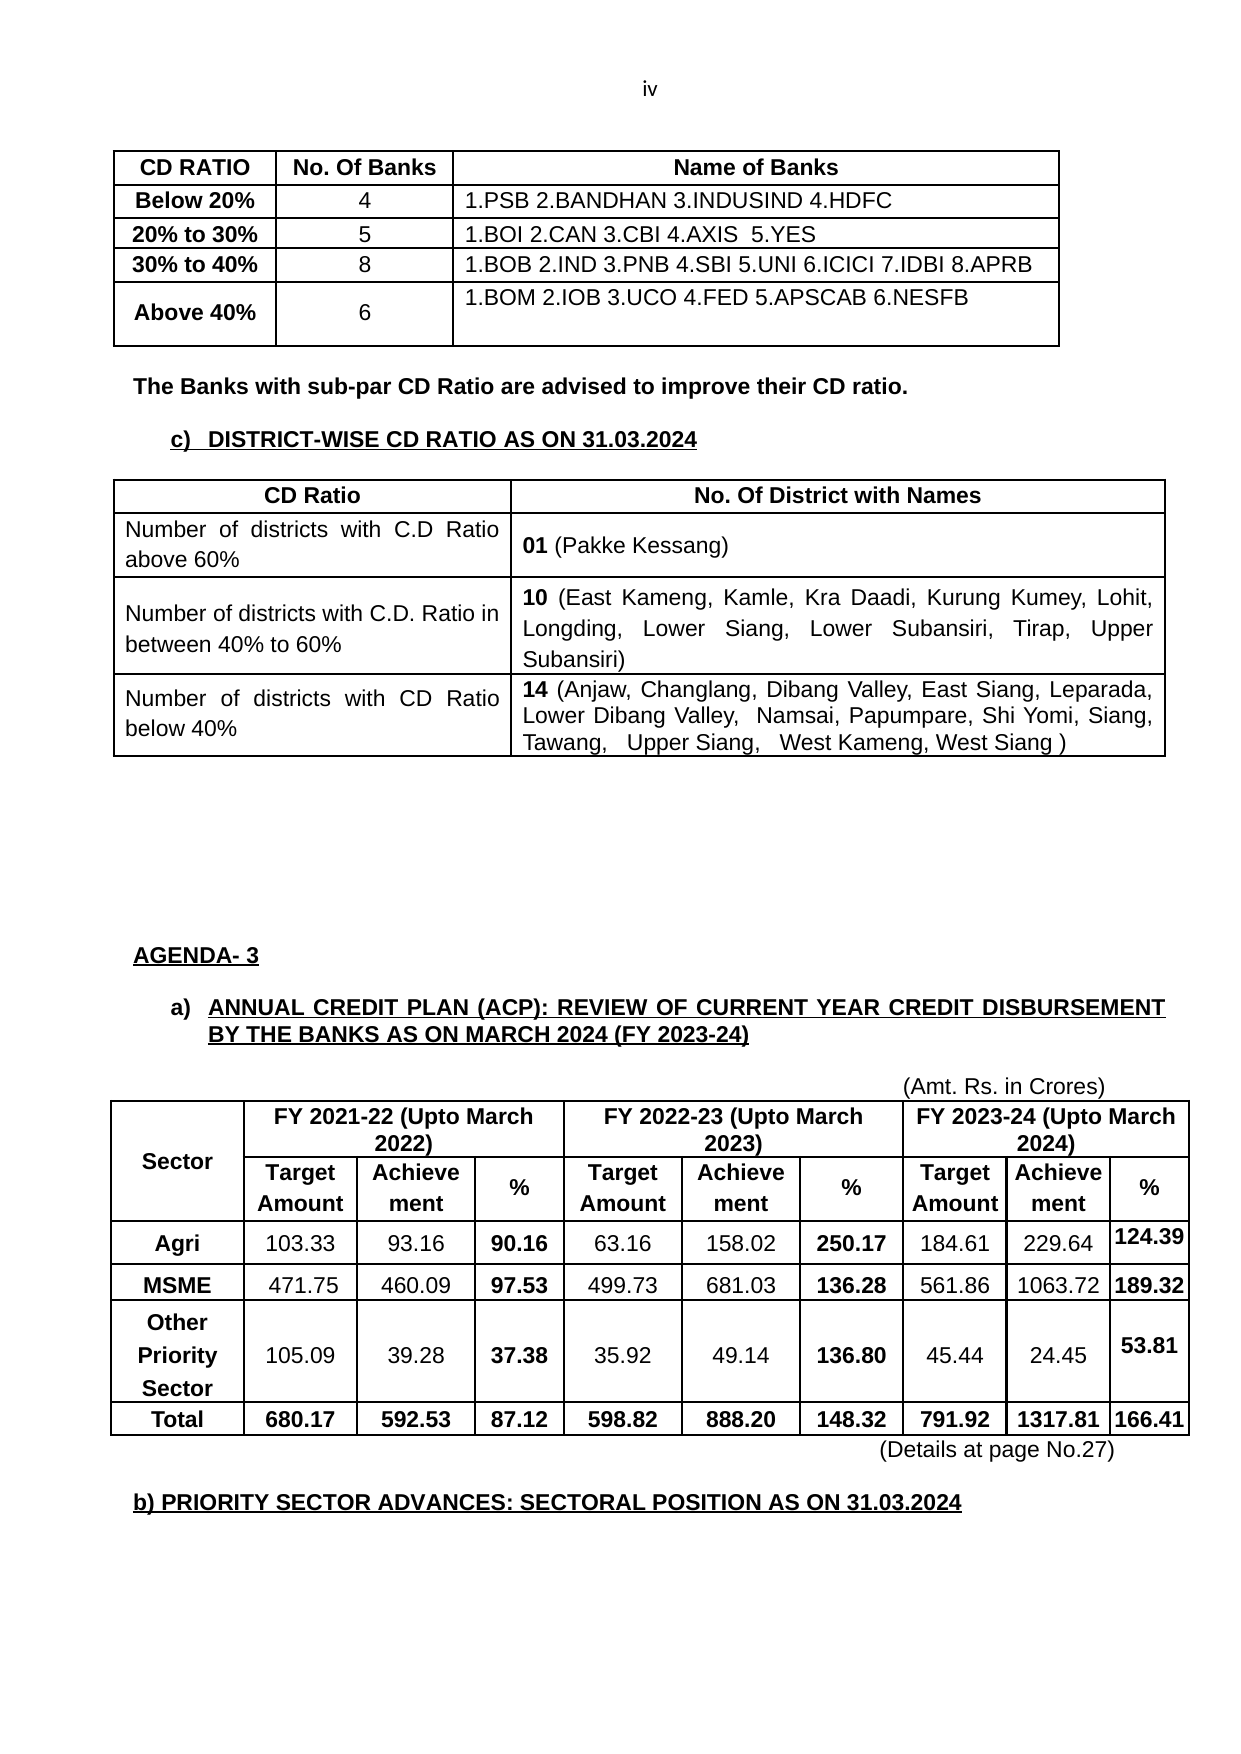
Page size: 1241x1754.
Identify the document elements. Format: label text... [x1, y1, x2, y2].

table_cell % [476, 1158, 563, 1220]
table_header FY 2023-24 (Upto March 2024) [904, 1102, 1188, 1156]
table_cell Other Priority Sector [112, 1301, 243, 1401]
table_cell MSME [112, 1265, 243, 1299]
list ANNUAL CREDIT PLAN (ACP): REVIEW OF CURRENT YEAR CREDIT DISBURSEMENT BY THE BANKS AS ON MARCH 2024 (FY 2023-24) [170, 994, 1167, 1047]
table_header Name of Banks [454, 152, 1058, 184]
table_cell 592.53 [358, 1403, 474, 1434]
table_cell 680.17 [245, 1403, 356, 1434]
table_cell Total [112, 1403, 243, 1434]
table_cell 681.03 [683, 1265, 799, 1299]
table_cell 791.92 [904, 1403, 1005, 1434]
table_cell Target Amount [565, 1158, 681, 1220]
table_cell 499.73 [565, 1265, 681, 1299]
table_cell 250.17 [801, 1222, 902, 1263]
table_cell % [801, 1158, 902, 1220]
table_cell Achieve ment [683, 1158, 799, 1220]
text The Banks with sub-par CD Ratio are advised to improve their CD ratio. [133, 373, 1167, 399]
table_cell 1063.72 [1008, 1265, 1109, 1299]
table_cell 97.53 [476, 1265, 563, 1299]
table_cell 90.16 [476, 1222, 563, 1263]
table_cell 166.41 [1111, 1403, 1188, 1434]
table_cell 103.33 [245, 1222, 356, 1263]
table_cell 24.45 [1008, 1301, 1109, 1401]
table_cell 561.86 [904, 1265, 1005, 1299]
table_cell Below 20% [115, 186, 275, 217]
table_header FY 2022-23 (Upto March 2023) [565, 1102, 902, 1156]
table_cell Target Amount [245, 1158, 356, 1220]
table_cell 93.16 [358, 1222, 474, 1263]
table_header No. Of Banks [277, 152, 452, 184]
table_cell 471.75 [245, 1265, 356, 1299]
table_cell 1.BOB 2.IND 3.PNB 4.SBI 5.UNI 6.ICICI 7.IDBI 8.APRB [454, 249, 1058, 281]
table_cell Number of districts with C.D Ratio above 60% [115, 514, 510, 576]
table_cell Number of districts with C.D. Ratio in between 40% to 60% [115, 578, 510, 672]
table_cell 598.82 [565, 1403, 681, 1434]
table_cell % [1111, 1158, 1188, 1220]
table_cell 45.44 [904, 1301, 1005, 1401]
table_cell Achieve ment [1008, 1158, 1109, 1220]
table_cell Above 40% [115, 283, 275, 344]
table_cell 01 (Pakke Kessang) [512, 514, 1164, 576]
table_header CD Ratio [115, 481, 510, 512]
table_header CD RATIO [115, 152, 275, 184]
table_cell 1.BOM 2.IOB 3.UCO 4.FED 5.APSCAB 6.NESFB [454, 283, 1058, 344]
table_cell Achieve ment [358, 1158, 474, 1220]
table_cell 10 (East Kameng, Kamle, Kra Daadi, Kurung Kumey, Lohit, Longding, Lower Siang, Lower Subansiri, Tirap, Upper Subansiri) [512, 578, 1164, 672]
table_header FY 2021-22 (Upto March 2022) [245, 1102, 563, 1156]
table_header Sector [112, 1102, 243, 1220]
table_cell 39.28 [358, 1301, 474, 1401]
table_cell 105.09 [245, 1301, 356, 1401]
table_cell 35.92 [565, 1301, 681, 1401]
table_cell 30% to 40% [115, 249, 275, 281]
table_cell 5 [277, 219, 452, 247]
list DISTRICT-WISE CD RATIO AS ON 31.03.2024 [170, 426, 1167, 452]
table_cell Number of districts with CD Ratio below 40% [115, 675, 510, 755]
table_cell 4 [277, 186, 452, 217]
table_cell 136.80 [801, 1301, 902, 1401]
table_cell 63.16 [565, 1222, 681, 1263]
table_cell 189.32 [1111, 1265, 1188, 1299]
table_cell 37.38 [476, 1301, 563, 1401]
table_cell 8 [277, 249, 452, 281]
table_cell 1.BOI 2.CAN 3.CBI 4.AXIS 5.YES [454, 219, 1058, 247]
table_cell 124.39 [1111, 1222, 1188, 1263]
table_cell 53.81 [1111, 1301, 1188, 1401]
table_cell 136.28 [801, 1265, 902, 1299]
table_cell 158.02 [683, 1222, 799, 1263]
table_cell Agri [112, 1222, 243, 1263]
table_cell 184.61 [904, 1222, 1005, 1263]
table_cell 6 [277, 283, 452, 344]
table_cell 20% to 30% [115, 219, 275, 247]
table_cell 14 (Anjaw, Changlang, Dibang Valley, East Siang, Leparada, Lower Dibang Valley, Namsai, Papumpare, Shi Yomi, Siang, Tawang, Upper Siang, West Kameng, West Siang ) [512, 675, 1164, 755]
table_cell 1317.81 [1008, 1403, 1109, 1434]
table_cell 49.14 [683, 1301, 799, 1401]
table_cell 1.PSB 2.BANDHAN 3.INDUSIND 4.HDFC [454, 186, 1058, 217]
table_cell Target Amount [904, 1158, 1005, 1220]
table_cell 460.09 [358, 1265, 474, 1299]
table_cell 229.64 [1008, 1222, 1109, 1263]
text b) PRIORITY SECTOR ADVANCES: SECTORAL POSITION AS ON 31.03.2024 [133, 1488, 1167, 1515]
text AGENDA- 3 [133, 942, 1167, 968]
table_header No. Of District with Names [512, 481, 1164, 512]
text (Amt. Rs. in Crores) [133, 1073, 1167, 1100]
text (Details at page No.27) [133, 1436, 1167, 1462]
table_cell 148.32 [801, 1403, 902, 1434]
table_cell 888.20 [683, 1403, 799, 1434]
table_cell 87.12 [476, 1403, 563, 1434]
